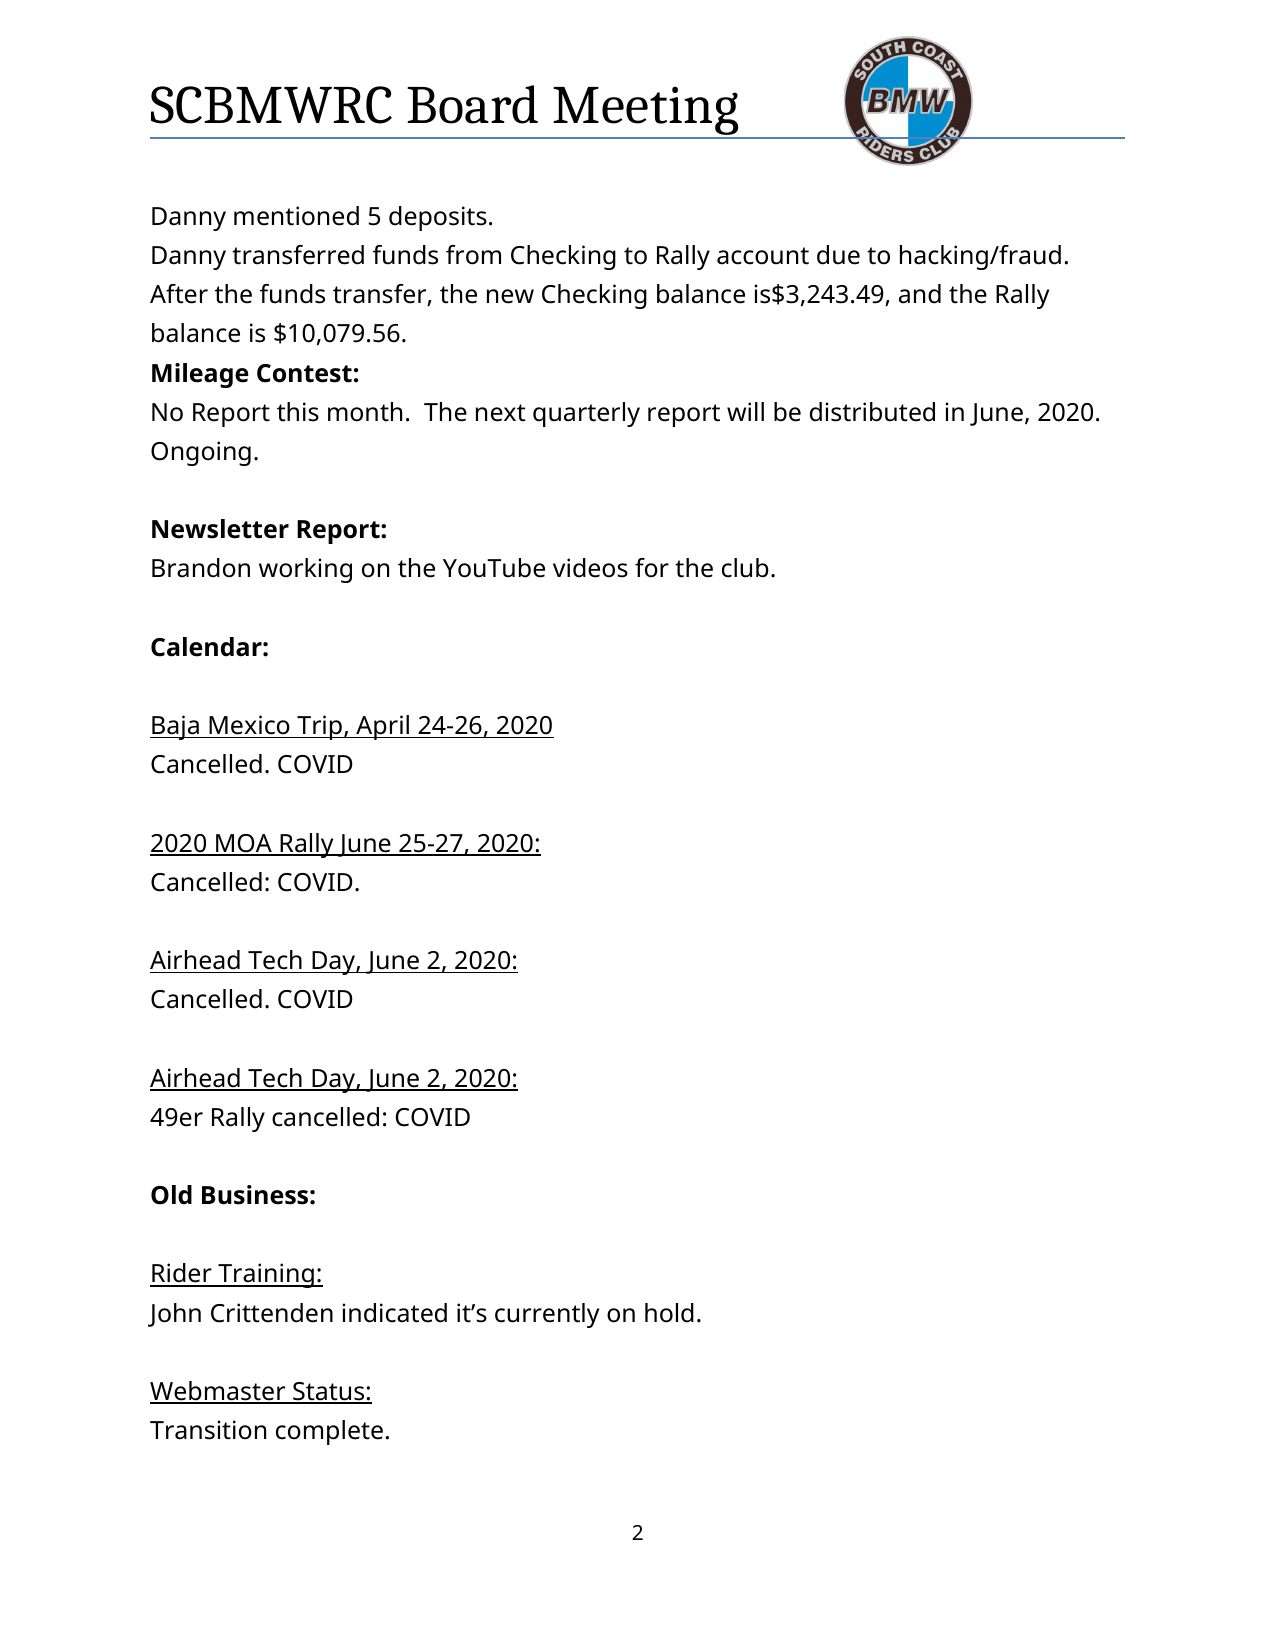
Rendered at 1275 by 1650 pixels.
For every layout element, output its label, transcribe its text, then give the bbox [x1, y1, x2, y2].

text Airhead Tech Day, June 2, 2020: [150, 943, 1125, 977]
text 2020 MOA Rally June 25-27, 2020: [150, 825, 1125, 859]
picture [843, 36, 973, 137]
text Transition complete. [150, 1413, 1125, 1447]
text Webmaster Status: [150, 1374, 1125, 1408]
picture [843, 139, 973, 166]
text Calendar: [150, 629, 1125, 663]
text 49er Rally cancelled: COVID [150, 1099, 1125, 1133]
text Cancelled: COVID. [150, 864, 1125, 898]
text Cancelled. COVID [150, 747, 1125, 781]
text John Crittenden indicated it’s currently on hold. [150, 1295, 1125, 1329]
text Airhead Tech Day, June 2, 2020: [150, 1060, 1125, 1094]
text No Report this month. The next quarterly report will be distributed in June, 2020. Ongoing. [150, 394, 1125, 468]
text Danny transferred funds from Checking to Rally account due to hacking/fraud. [150, 238, 1125, 272]
text Rider Training: [150, 1256, 1125, 1290]
text Danny mentioned 5 deposits. [150, 199, 1125, 233]
text Newsletter Report: [150, 512, 1125, 546]
text After the funds transfer, the new Checking balance is$3,243.49, and the Rally balance is $10,079.56. [150, 277, 1125, 350]
text Baja Mexico Trip, April 24-26, 2020 [150, 708, 1125, 742]
text Old Business: [150, 1178, 1125, 1212]
text Cancelled. COVID [150, 982, 1125, 1016]
text Brandon working on the YouTube videos for the club. [150, 551, 1125, 585]
text Mileage Contest: [150, 355, 1125, 389]
